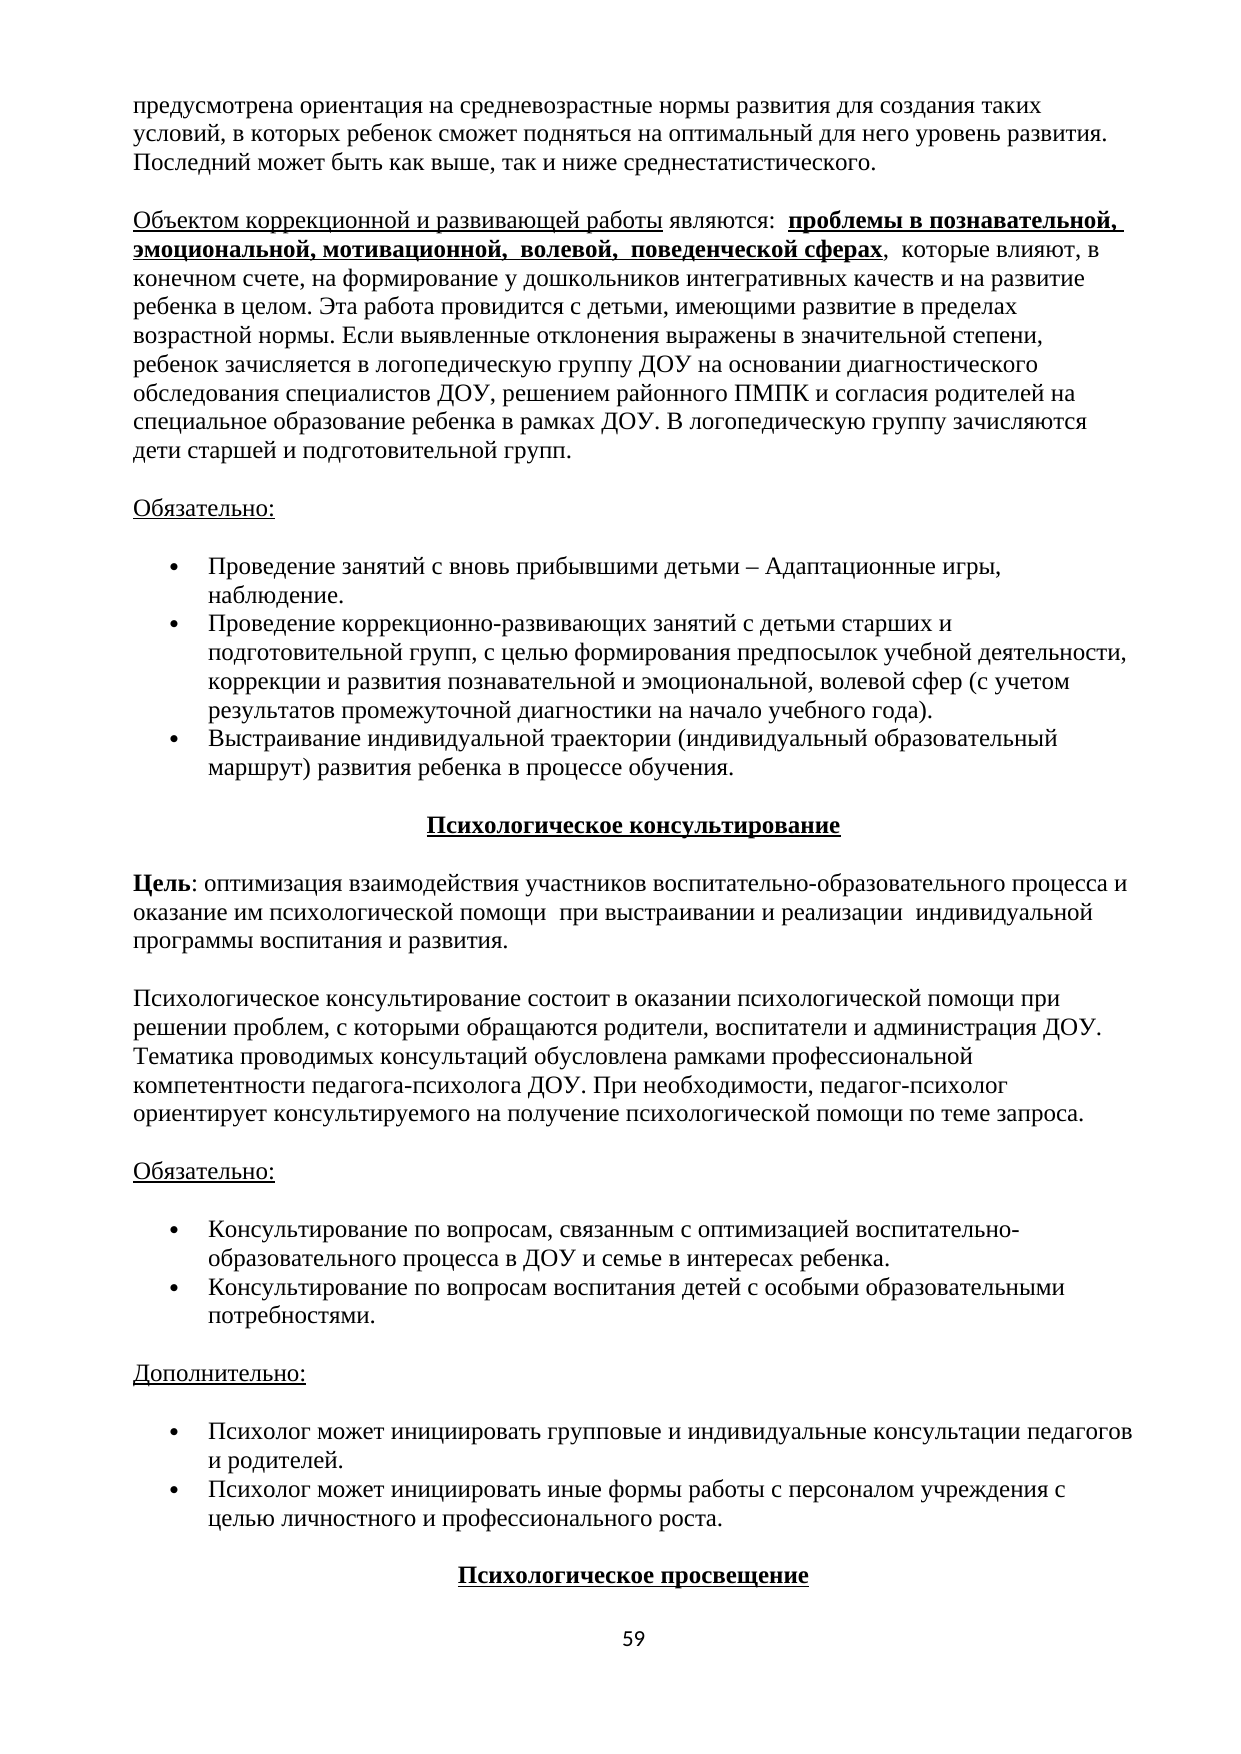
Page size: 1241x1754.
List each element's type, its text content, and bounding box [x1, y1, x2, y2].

list Выстраивание индивидуальной траектории (индивидуальный образовательный маршрут) развития ребенка в процессе обучения. [170, 723, 1134, 781]
text Психологическое консультирование состоит в оказании психологической помощи при решении проблем, с которыми обращаются родители, воспитатели и администрация ДОУ. Тематика проводимых консультаций обусловлена рамками профессиональной компетентности педагога-психолога ДОУ. При необходимости, педагог-психолог ориентирует консультируемого на получение психологической помощи по теме запроса. [133, 983, 1134, 1127]
text Обязательно: [133, 493, 1134, 522]
text Объектом коррекционной и развивающей работы являются: проблемы в познавательной, эмоциональной, мотивационной, волевой, поведенческой сферах, которые влияют, в конечном счете, на формирование у дошкольников интегративных качеств и на развитие ребенка в целом. Эта работа провидится с детьми, имеющими развитие в пределах возрастной нормы. Если выявленные отклонения выражены в значительной степени, ребенок зачисляется в логопедическую группу ДОУ на основании диагностического обследования специалистов ДОУ, решением районного ПМПК и согласия родителей на специальное образование ребенка в рамках ДОУ. В логопедическую группу зачисляются дети старшей и подготовительной групп. [133, 205, 1134, 464]
text Психологическое консультирование [133, 810, 1134, 839]
list Психолог может инициировать иные формы работы с персоналом учреждения с целью личностного и профессионального роста. [170, 1474, 1134, 1531]
text Цель: оптимизация взаимодействия участников воспитательно-образовательного процесса и оказание им психологической помощи при выстраивании и реализации индивидуальной программы воспитания и развития. [133, 868, 1134, 954]
list Проведение коррекционно-развивающих занятий с детьми старших и подготовительной групп, с целью формирования предпосылок учебной деятельности, коррекции и развития познавательной и эмоциональной, волевой сфер (с учетом результатов промежуточной диагностики на начало учебного года). [170, 608, 1134, 723]
list Психолог может инициировать групповые и индивидуальные консультации педагогов и родителей. [170, 1416, 1134, 1474]
text Обязательно: [133, 1156, 1134, 1185]
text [133, 90, 1134, 176]
text Психологическое просвещение [133, 1561, 1134, 1589]
text Дополнительно: [133, 1358, 1134, 1387]
list Консультирование по вопросам воспитания детей с особыми образовательными потребностями. [170, 1272, 1134, 1329]
list Проведение занятий с вновь прибывшими детьми – Адаптационные игры, наблюдение. [170, 551, 1134, 608]
list Консультирование по вопросам, связанным с оптимизацией воспитательно-образовательного процесса в ДОУ и семье в интересах ребенка. [170, 1214, 1134, 1272]
